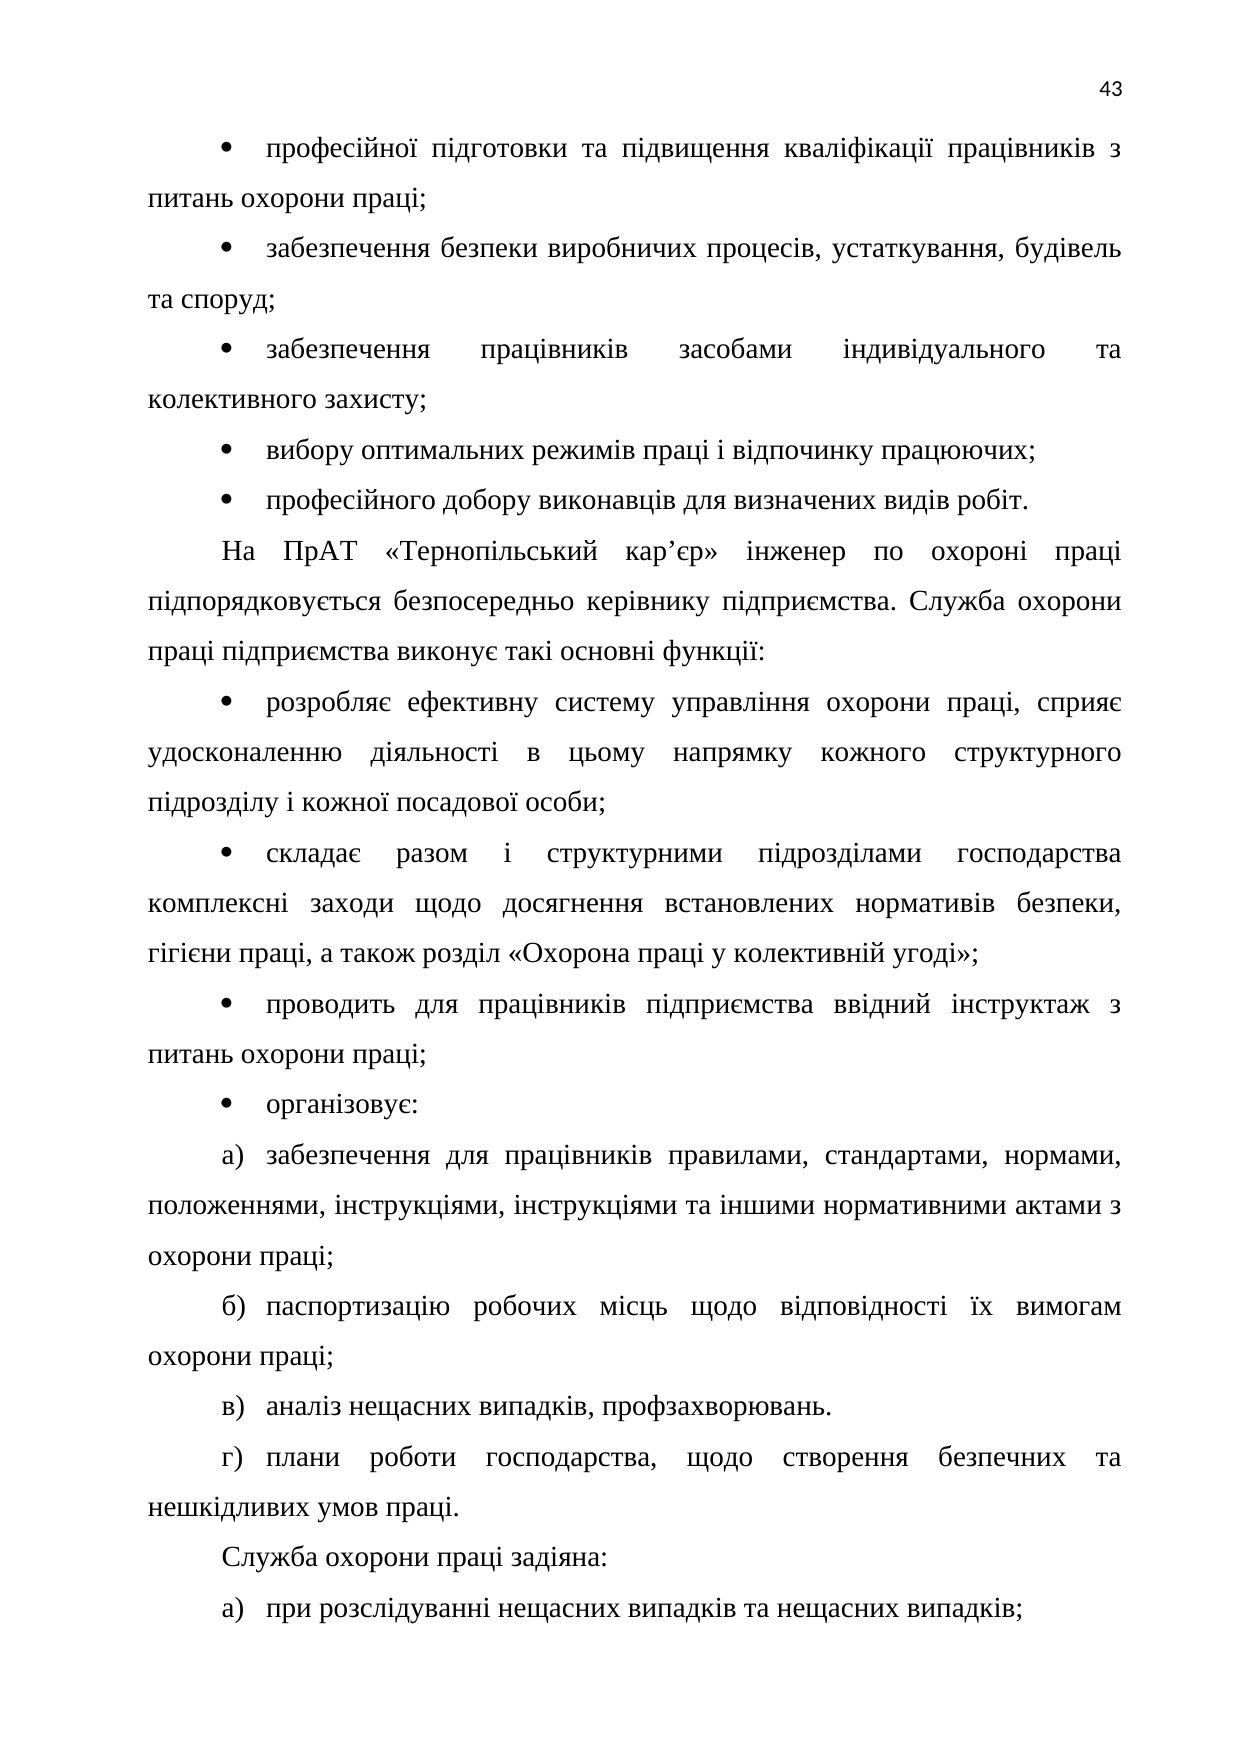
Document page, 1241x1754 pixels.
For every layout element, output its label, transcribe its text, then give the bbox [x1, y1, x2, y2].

list забезпечення безпеки виробничих процесів, устаткування, будівель та споруд; [148, 231, 1122, 314]
text в) аналіз нещасних випадків, профзахворювань. [148, 1388, 1122, 1422]
list вибору оптимальних режимів праці і відпочинку працюючих; [148, 432, 1122, 466]
text а) при розслідуванні нещасних випадків та нещасних випадків; [148, 1590, 1122, 1623]
text а) забезпечення для працівників правилами, стандартами, нормами, положеннями, інструкціями, інструкціями та іншими нормативними актами з охорони праці; [148, 1137, 1122, 1271]
list забезпечення працівників засобами індивідуального та колективного захисту; [148, 331, 1122, 415]
text На ПрАТ «Тернопільський кар’єр» інженер по охороні праці підпорядковується безпосередньо керівнику підприємства. Служба охорони праці підприємства виконує такі основні функції: [148, 533, 1122, 667]
list професійного добору виконавців для визначених видів робіт. [148, 482, 1122, 516]
list організовує: [148, 1087, 1122, 1120]
list професійної підготовки та підвищення кваліфікації працівників з питань охорони праці; [148, 130, 1122, 214]
list проводить для працівників підприємства ввідний інструктаж з питань охорони праці; [148, 986, 1122, 1070]
list складає разом і структурними підрозділами господарства комплексні заходи щодо досягнення встановлених нормативів безпеки, гігієни праці, а також розділ «Охорона праці у колективній угоді»; [148, 835, 1122, 969]
text Служба охорони праці задіяна: [148, 1539, 1122, 1573]
text г) плани роботи господарства, щодо створення безпечних та нешкідливих умов праці. [148, 1439, 1122, 1523]
text б) паспортизацію робочих місць щодо відповідності їх вимогам охорони праці; [148, 1288, 1122, 1372]
list розробляє ефективну систему управління охорони праці, сприяє удосконаленню діяльності в цьому напрямку кожного структурного підрозділу і кожної посадової особи; [148, 684, 1122, 818]
